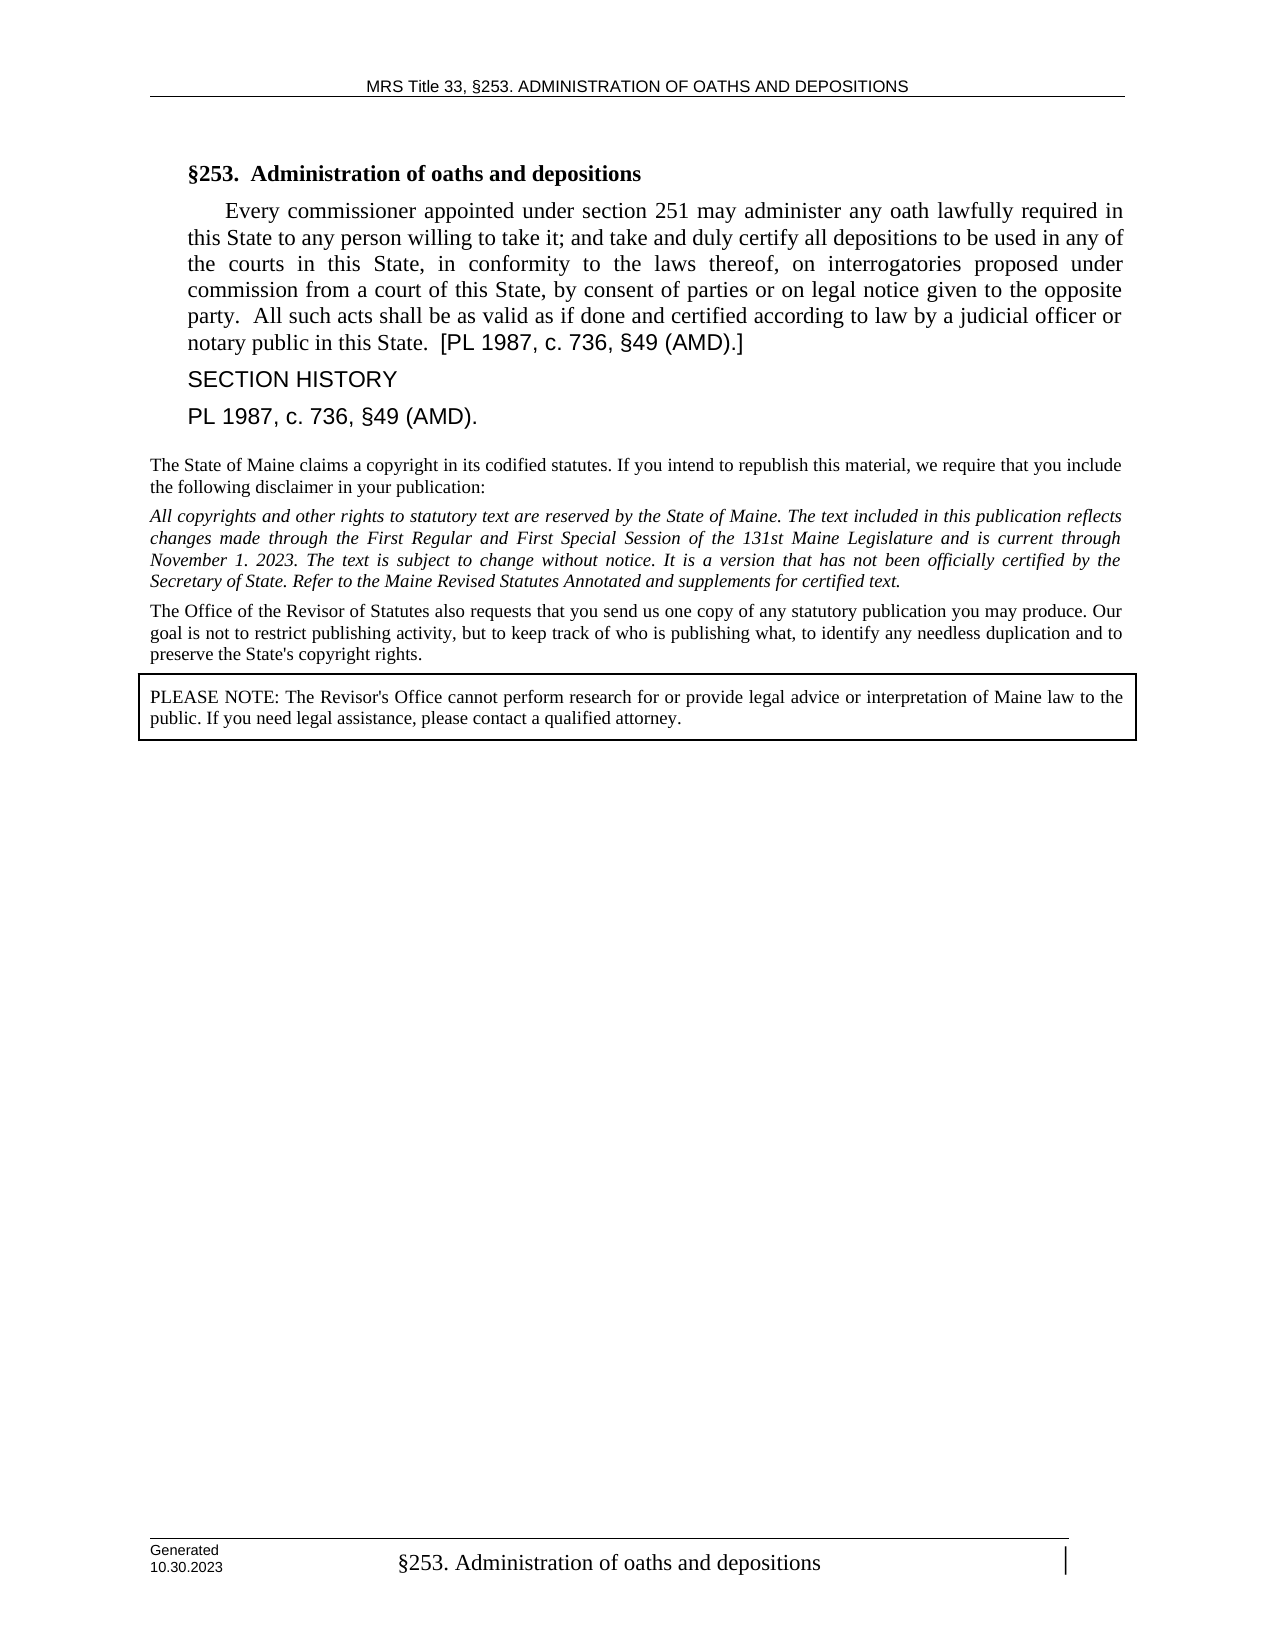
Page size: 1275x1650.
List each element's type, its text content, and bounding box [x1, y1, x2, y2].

text The Office of the Revisor of Statutes also requests that you send us one copy of any statutory publication you may produce. Our goal is not to restrict publishing activity, but to keep track of who is publishing what, to identify any needless duplication and to preserve the State's copyright rights. [150, 600, 1125, 665]
text All copyrights and other rights to statutory text are reserved by the State of Maine. The text included in this publication reflects changes made through the First Regular and First Special Session of the 131st Maine Legislature and is current through November 1. 2023 . The text is subject to change without notice. It is a version that has not been officially certified by the Secretary of State. Refer to the Maine Revised Statutes Annotated and supplements for certified text. [150, 505, 1125, 592]
text Every commissioner appointed under section 251 may administer any oath lawfully required in this State to any person willing to take it; and take and duly certify all depositions to be used in any of the courts in this State, in conformity to the laws thereof, on interrogatories proposed under commission from a court of this State, by consent of parties or on legal notice given to the opposite party. All such acts shall be as valid as if done and certified according to law by a judicial officer or notary public in this State. [PL 1987, c. 736, §49 (AMD).] [187, 197, 1125, 355]
text The State of Maine claims a copyright in its codified statutes. If you intend to republish this material, we require that you include the following disclaimer in your publication: [150, 454, 1125, 497]
text PL 1987, c. 736, §49 (AMD). [187, 403, 1125, 429]
text PLEASE NOTE: The Revisor's Office cannot perform research for or provide legal advice or interpretation of Maine law to the public. If you need legal assistance, please contact a qualified attorney. [140, 675, 1135, 739]
text §253. Administration of oaths and depositions [187, 160, 1125, 187]
text SECTION HISTORY [187, 366, 1125, 392]
